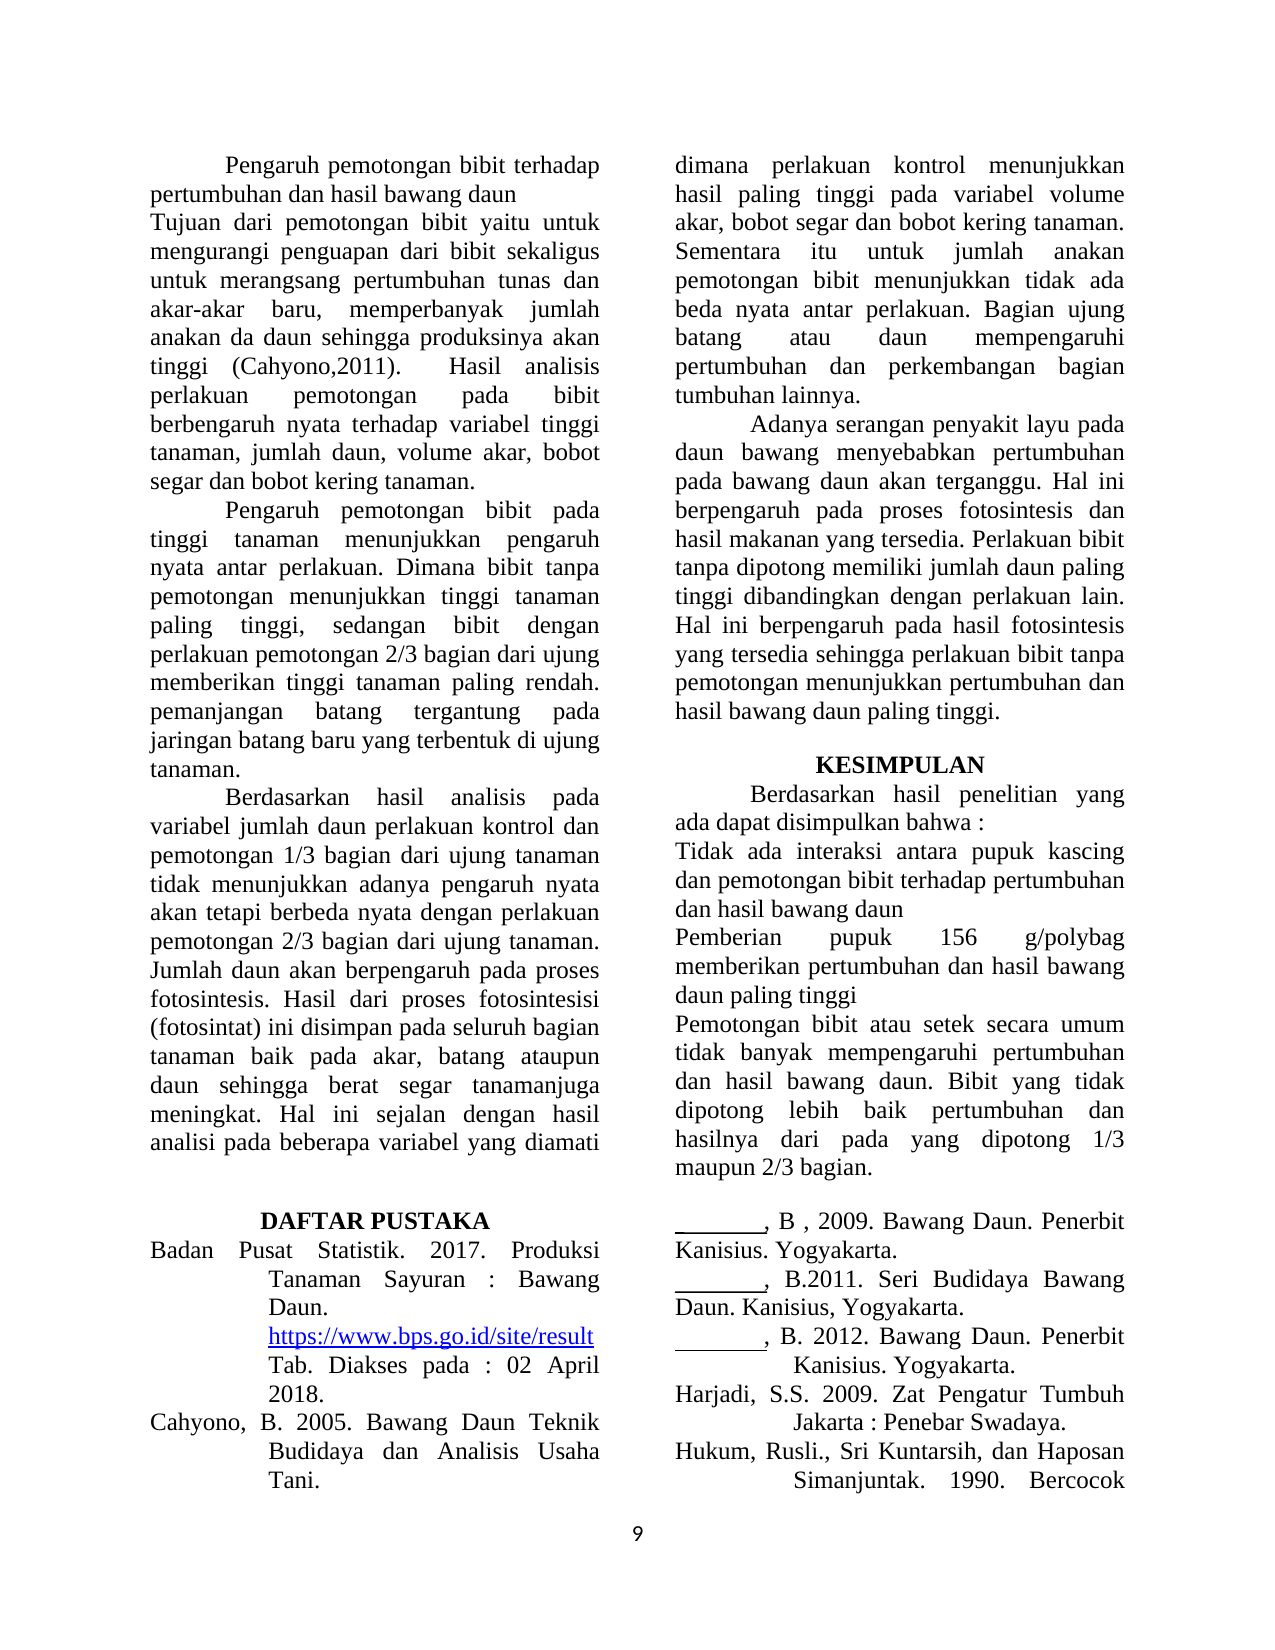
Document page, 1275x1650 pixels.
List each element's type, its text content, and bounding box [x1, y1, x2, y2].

text , B.2011. Seri Budidaya Bawang Daun. Kanisius, Yogyakarta. [675, 1264, 1125, 1321]
text Pemotongan bibit atau setek secara umum tidak banyak mempengaruhi pertumbuhan dan hasil bawang daun. Bibit yang tidak dipotong lebih baik pertumbuhan dan hasilnya dari pada yang dipotong 1/3 maupun 2/3 bagian. [675, 1009, 1125, 1181]
text Pengaruh pemotongan bibit pada tinggi tanaman menunjukkan pengaruh nyata antar perlakuan. Dimana bibit tanpa pemotongan menunjukkan tinggi tanaman paling tinggi, sedangan bibit dengan perlakuan pemotongan 2/3 bagian dari ujung memberikan tinggi tanaman paling rendah. pemanjangan batang tergantung pada jaringan batang baru yang terbentuk di ujung tanaman. [150, 495, 600, 782]
text Tidak ada interaksi antara pupuk kascing dan pemotongan bibit terhadap pertumbuhan dan hasil bawang daun [675, 836, 1125, 922]
text KESIMPULAN [675, 750, 1125, 779]
text DAFTAR PUSTAKA [150, 1206, 600, 1235]
text Berdasarkan hasil penelitian yang ada dapat disimpulkan bahwa : [675, 779, 1125, 836]
text Tujuan dari pemotongan bibit yaitu untuk mengurangi penguapan dari bibit sekaligus untuk merangsang pertumbuhan tunas dan akar-akar baru, memperbanyak jumlah anakan da daun sehingga produksinya akan tinggi (Cahyono,2011). Hasil analisis perlakuan pemotongan pada bibit berbengaruh nyata terhadap variabel tinggi tanaman, jumlah daun, volume akar, bobot segar dan bobot kering tanaman. [150, 207, 600, 495]
text Hukum, Rusli., Sri Kuntarsih, dan Haposan Simanjuntak. 1990. Bercocok Tanam Sayuran. CV. Asona. Jakarta. [675, 1436, 1125, 1494]
text Berdasarkan hasil analisis pada variabel jumlah daun perlakuan kontrol dan pemotongan 1/3 bagian dari ujung tanaman tidak menunjukkan adanya pengaruh nyata akan tetapi berbeda nyata dengan perlakuan pemotongan 2/3 bagian dari ujung tanaman. Jumlah daun akan berpengaruh pada proses fotosintesis. Hasil dari proses fotosintesisi (fotosintat) ini disimpan pada seluruh bagian tanaman baik pada akar, batang ataupun daun sehingga berat segar tanamanjuga meningkat. Hal ini sejalan dengan hasil analisi pada beberapa variabel yang diamati dimana perlakuan kontrol menunjukkan hasil paling tinggi pada variabel volume akar, bobot segar dan bobot kering tanaman. Sementara itu untuk jumlah anakan pemotongan bibit menunjukkan tidak ada beda nyata antar perlakuan. Bagian ujung batang atau daun mempengaruhi pertumbuhan dan perkembangan bagian tumbuhan lainnya. [675, 150, 1125, 409]
text Adanya serangan penyakit layu pada daun bawang menyebabkan pertumbuhan pada bawang daun akan terganggu. Hal ini berpengaruh pada proses fotosintesis dan hasil makanan yang tersedia. Perlakuan bibit tanpa dipotong memiliki jumlah daun paling tinggi dibandingkan dengan perlakuan lain. Hal ini berpengaruh pada hasil fotosintesis yang tersedia sehingga perlakuan bibit tanpa pemotongan menunjukkan pertumbuhan dan hasil bawang daun paling tinggi. [675, 409, 1125, 725]
text Harjadi, S.S. 2009. Zat Pengatur Tumbuh Jakarta : Penebar Swadaya. [675, 1379, 1125, 1436]
text , B , 2009. Bawang Daun. Penerbit Kanisius. Yogyakarta. [675, 1206, 1125, 1264]
text Pengaruh pemotongan bibit terhadap pertumbuhan dan hasil bawang daun [150, 150, 600, 207]
text Pemberian pupuk 156 g/polybag memberikan pertumbuhan dan hasil bawang daun paling tinggi [675, 922, 1125, 1009]
text Badan Pusat Statistik. 2017. Produksi Tanaman Sayuran : Bawang Daun. https://www.bps.go.id/site/result Tab. Diakses pada : 02 April 2018. [150, 1235, 600, 1407]
text , B. 2012. Bawang Daun. Penerbit Kanisius. Yogyakarta. [764, 1321, 1125, 1379]
text Cahyono, B. 2005. Bawang Daun Teknik Budidaya dan Analisis Usaha Tani. [150, 1407, 600, 1494]
text Berdasarkan hasil analisis pada variabel jumlah daun perlakuan kontrol dan pemotongan 1/3 bagian dari ujung tanaman tidak menunjukkan adanya pengaruh nyata akan tetapi berbeda nyata dengan perlakuan pemotongan 2/3 bagian dari ujung tanaman. Jumlah daun akan berpengaruh pada proses fotosintesis. Hasil dari proses fotosintesisi (fotosintat) ini disimpan pada seluruh bagian tanaman baik pada akar, batang ataupun daun sehingga berat segar tanamanjuga meningkat. Hal ini sejalan dengan hasil analisi pada beberapa variabel yang diamati dimana perlakuan kontrol menunjukkan hasil paling tinggi pada variabel volume akar, bobot segar dan bobot kering tanaman. Sementara itu untuk jumlah anakan pemotongan bibit menunjukkan tidak ada beda nyata antar perlakuan. Bagian ujung batang atau daun mempengaruhi pertumbuhan dan perkembangan bagian tumbuhan lainnya. [150, 782, 600, 1156]
